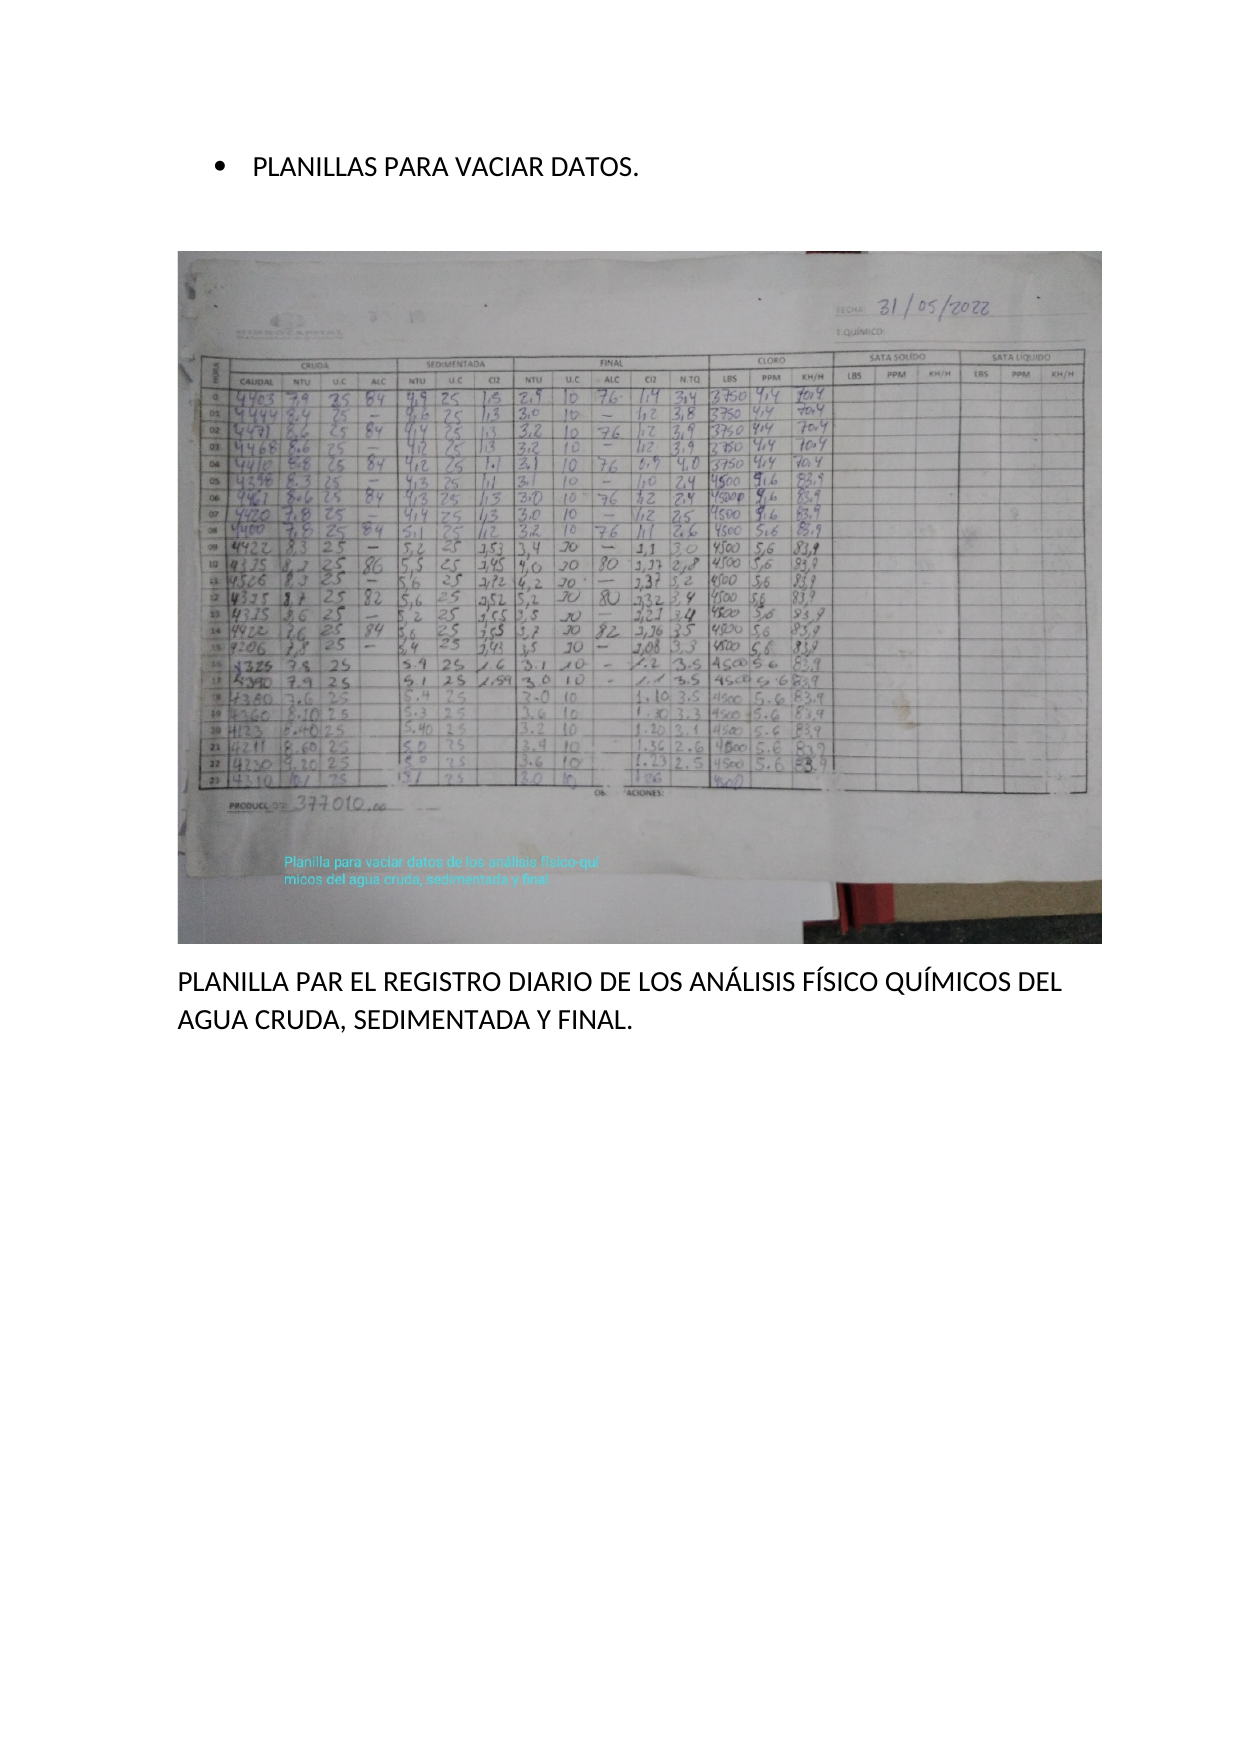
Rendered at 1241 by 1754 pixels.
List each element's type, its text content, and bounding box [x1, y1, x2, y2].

list PLANILLAS PARA VACIAR DATOS. [215, 148, 1063, 183]
text PLANILLA PAR EL REGISTRO DIARIO DE LOS ANÁLISIS FÍSICO QUÍMICOS DEL AGUA CRUDA, SEDIMENTADA Y FINAL. [177, 963, 1063, 1037]
picture [179, 251, 1101, 944]
